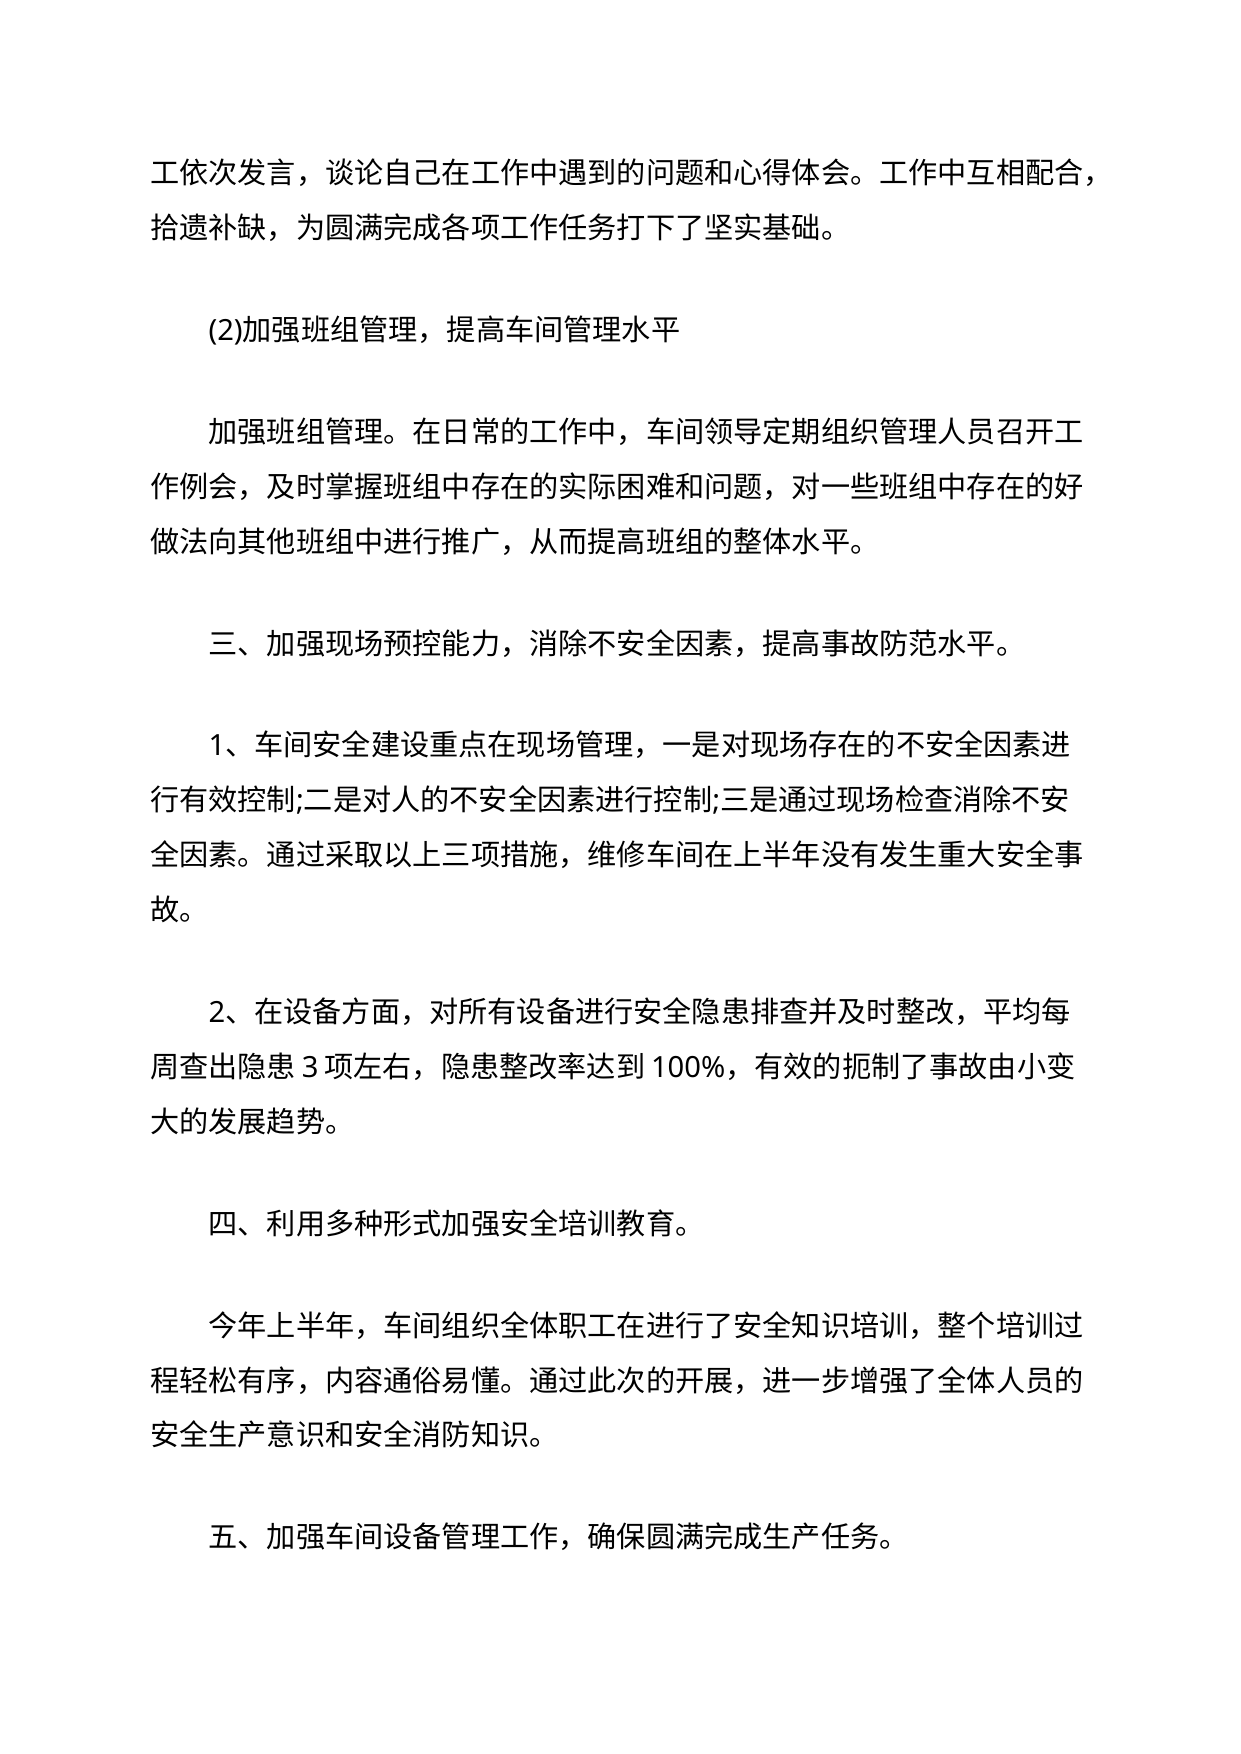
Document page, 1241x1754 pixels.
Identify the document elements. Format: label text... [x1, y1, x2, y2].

text 今年上半年，车间组织全体职工在进行了安全知识培训，整个培训过程轻松有序，内容通俗易懂。通过此次的开展，进一步增强了全体人员的安全生产意识和安全消防知识。 [150, 1302, 1090, 1454]
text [150, 150, 1090, 247]
text 四、利用多种形式加强安全培训教育。 [150, 1200, 1090, 1243]
text 加强班组管理。在日常的工作中，车间领导定期组织管理人员召开工作例会，及时掌握班组中存在的实际困难和问题，对一些班组中存在的好做法向其他班组中进行推广，从而提高班组的整体水平。 [150, 409, 1090, 561]
text 2、在设备方面，对所有设备进行安全隐患排查并及时整改，平均每周查出隐患3项左右，隐患整改率达到100%，有效的扼制了事故由小变大的发展趋势。 [150, 989, 1090, 1141]
text 五、加强车间设备管理工作，确保圆满完成生产任务。 [150, 1514, 1090, 1556]
text 三、加强现场预控能力，消除不安全因素，提高事故防范水平。 [150, 620, 1090, 662]
text 1、车间安全建设重点在现场管理，一是对现场存在的不安全因素进行有效控制;二是对人的不安全因素进行控制;三是通过现场检查消除不安全因素。通过采取以上三项措施，维修车间在上半年没有发生重大安全事故。 [150, 722, 1090, 929]
text (2)加强班组管理，提高车间管理水平 [150, 307, 1090, 349]
